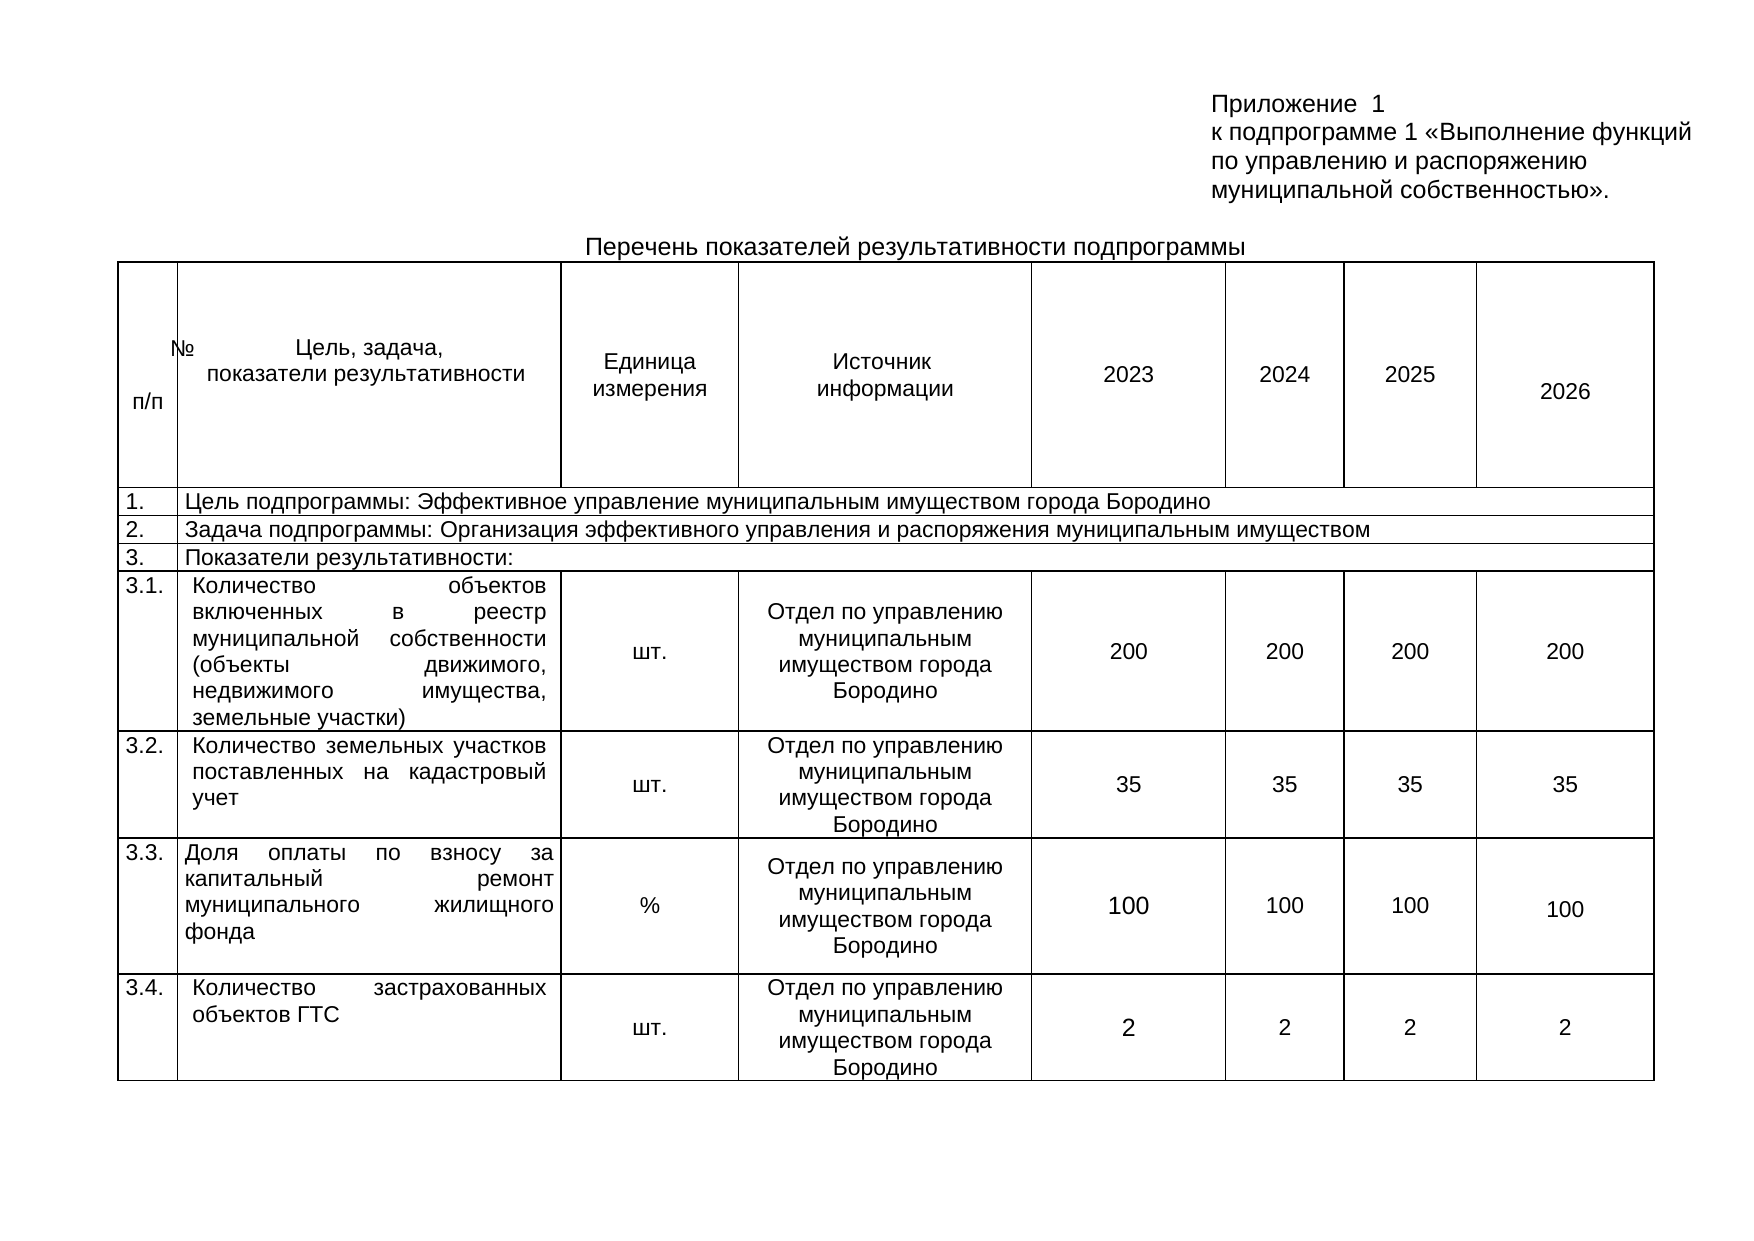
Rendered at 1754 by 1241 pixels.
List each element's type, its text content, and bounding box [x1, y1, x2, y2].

table_cell 3.2. [119, 732, 177, 837]
table_cell 100 [1226, 839, 1343, 973]
table_cell 3.3. [119, 839, 177, 973]
table_cell 2 [1226, 975, 1343, 1080]
text к подпрограмме 1 «Выполнение функций по управлению и распоряжению муниципальной собственностью». [1211, 117, 1713, 204]
table_header Единица измерения [562, 263, 738, 487]
table_cell Отдел по управлению муниципальным имуществом города Бородино [739, 839, 1031, 973]
table_cell 200 [1032, 572, 1225, 730]
table_cell 35 [1345, 732, 1476, 837]
table_cell шт. [562, 732, 738, 837]
table_cell 100 [1477, 839, 1653, 973]
table_cell 35 [1477, 732, 1653, 837]
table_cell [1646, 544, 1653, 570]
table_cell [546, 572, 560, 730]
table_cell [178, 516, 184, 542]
table_header Источник информации [739, 263, 1031, 487]
table_header 2024 [1226, 263, 1343, 487]
text Приложение 1 [1211, 89, 1713, 117]
table_cell 100 [1345, 839, 1476, 973]
table_header № п/п [119, 263, 177, 487]
table_cell Количество застрахованных объектов ГТС [178, 975, 560, 1080]
table_header 2026 [1477, 263, 1653, 487]
table_cell 35 [1032, 732, 1225, 837]
table_cell шт. [562, 572, 738, 730]
table_header 2023 [1032, 263, 1225, 487]
table_cell Количество земельных участков поставленных на кадастровый учет [178, 732, 560, 837]
table_header Цель, задача, показатели результативности [178, 263, 560, 487]
table_cell 3.1. [119, 572, 177, 730]
table_cell шт. [562, 975, 738, 1080]
table_cell 35 [1226, 732, 1343, 837]
table_cell % [562, 839, 738, 973]
table_cell 100 [1032, 839, 1225, 973]
table_cell Отдел по управлению муниципальным имуществом города Бородино [739, 572, 1031, 730]
table_cell 2 [1345, 975, 1476, 1080]
table_cell 3.4. [119, 975, 177, 1080]
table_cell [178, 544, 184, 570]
table_header 2025 [1345, 263, 1476, 487]
table_cell 200 [1345, 572, 1476, 730]
table_cell 2 [1477, 975, 1653, 1080]
table_cell 200 [1477, 572, 1653, 730]
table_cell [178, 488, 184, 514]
table_cell 200 [1226, 572, 1343, 730]
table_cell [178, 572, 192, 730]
table_cell 2 [1032, 975, 1225, 1080]
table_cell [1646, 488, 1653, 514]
text Перечень показателей результативности подпрограммы [118, 232, 1713, 261]
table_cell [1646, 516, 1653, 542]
